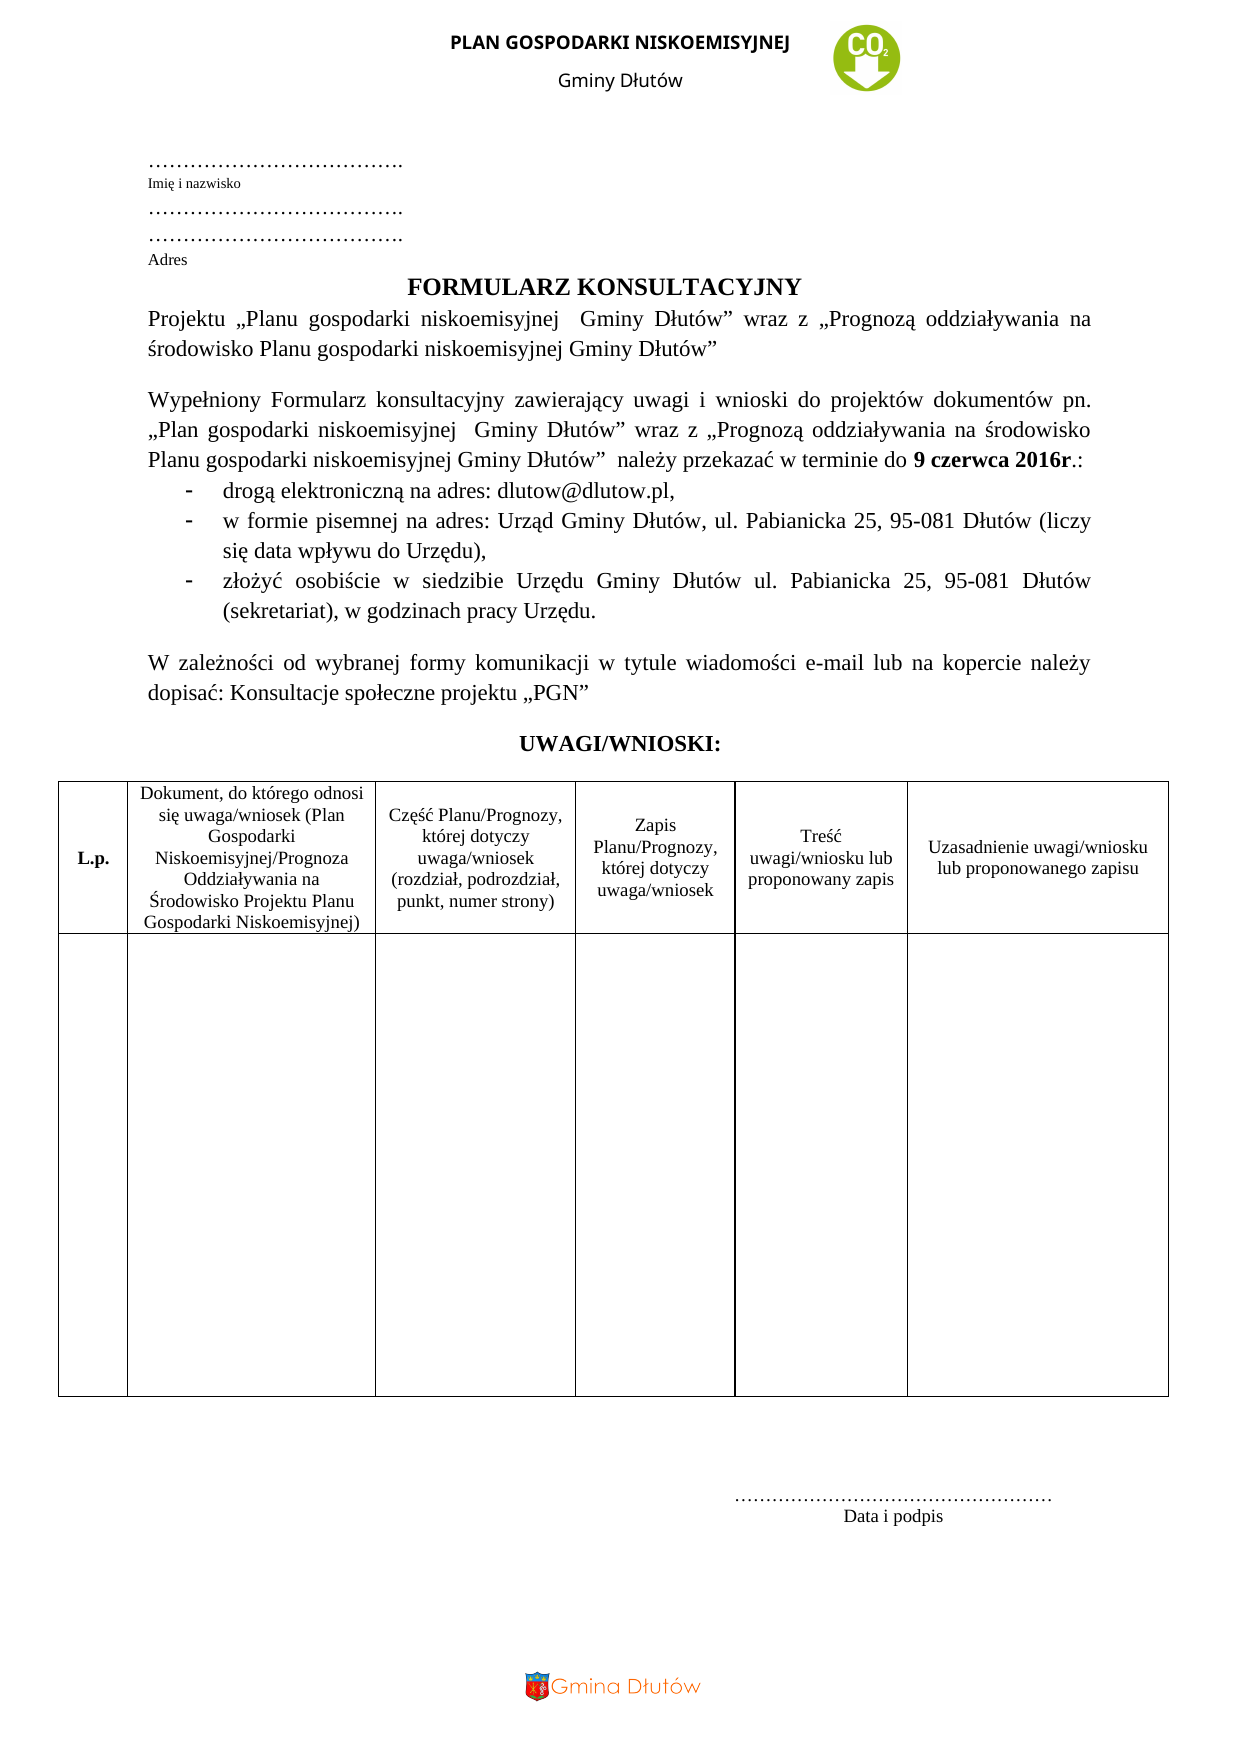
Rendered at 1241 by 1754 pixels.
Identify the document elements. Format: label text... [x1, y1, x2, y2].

table_header Część Planu/Prognozy, której dotyczy uwaga/wniosek (rozdział, podrozdział, punkt, numer strony) [376, 782, 575, 933]
table_cell [576, 934, 734, 1396]
text Projektu „Planu gospodarki niskoemisyjnej Gminy Dłutów” wraz z „Prognozą oddziaływania na środowisko Planu gospodarki niskoemisyjnej Gminy Dłutów” [148, 305, 1092, 361]
table_cell [736, 934, 907, 1396]
text UWAGI/WNIOSKI: [148, 730, 1092, 756]
table_header Zapis Planu/Prognozy, której dotyczy uwaga/wniosek [576, 782, 734, 933]
list złożyć osobiście w siedzibie Urzędu Gminy Dłutów ul. Pabianicka 25, 95-081 Dłutów (sekretariat), w godzinach pracy Urzędu. [185, 567, 1092, 624]
text ………………………………. [148, 148, 1092, 172]
table_header L.p. [59, 782, 127, 933]
text Adres [148, 250, 1092, 269]
list drogą elektroniczną na adres: dlutow@dlutow.pl, [185, 477, 1092, 503]
table_cell [59, 934, 127, 1396]
picture [516, 1661, 724, 1712]
table_header Dokument, do którego odnosi się uwaga/wniosek (Plan Gospodarki Niskoemisyjnej/Prognoza Oddziaływania na Środowisko Projektu Planu Gospodarki Niskoemisyjnej) [128, 782, 375, 933]
text Wypełniony Formularz konsultacyjny zawierający uwagi i wnioski do projektów dokumentów pn. „Plan gospodarki niskoemisyjnej Gminy Dłutów” wraz z „Prognozą oddziaływania na środowisko Planu gospodarki niskoemisyjnej Gminy Dłutów” należy przekazać w terminie do 9 czerwca 2016r.: [148, 386, 1092, 473]
text FORMULARZ KONSULTACYJNY [148, 272, 1092, 301]
text ………………………………. [148, 194, 1092, 219]
table_cell [128, 934, 375, 1396]
text Imię i nazwisko [148, 175, 1092, 192]
table_cell [908, 934, 1168, 1396]
table_header Uzasadnienie uwagi/wniosku lub proponowanego zapisu [908, 782, 1168, 933]
table_cell [376, 934, 575, 1396]
text …………………………………………… [694, 1483, 1092, 1505]
text W zależności od wybranej formy komunikacji w tytule wiadomości e-mail lub na kopercie należy dopisać: Konsultacje społeczne projektu „PGN” [148, 648, 1092, 705]
table_header Treść uwagi/wniosku lub proponowany zapis [736, 782, 907, 933]
picture [830, 21, 903, 95]
text ………………………………. [148, 222, 1092, 246]
list w formie pisemnej na adres: Urząd Gminy Dłutów, ul. Pabianicka 25, 95-081 Dłutów (liczy się data wpływu do Urzędu), [185, 507, 1092, 563]
text Data i podpis [694, 1505, 1092, 1527]
